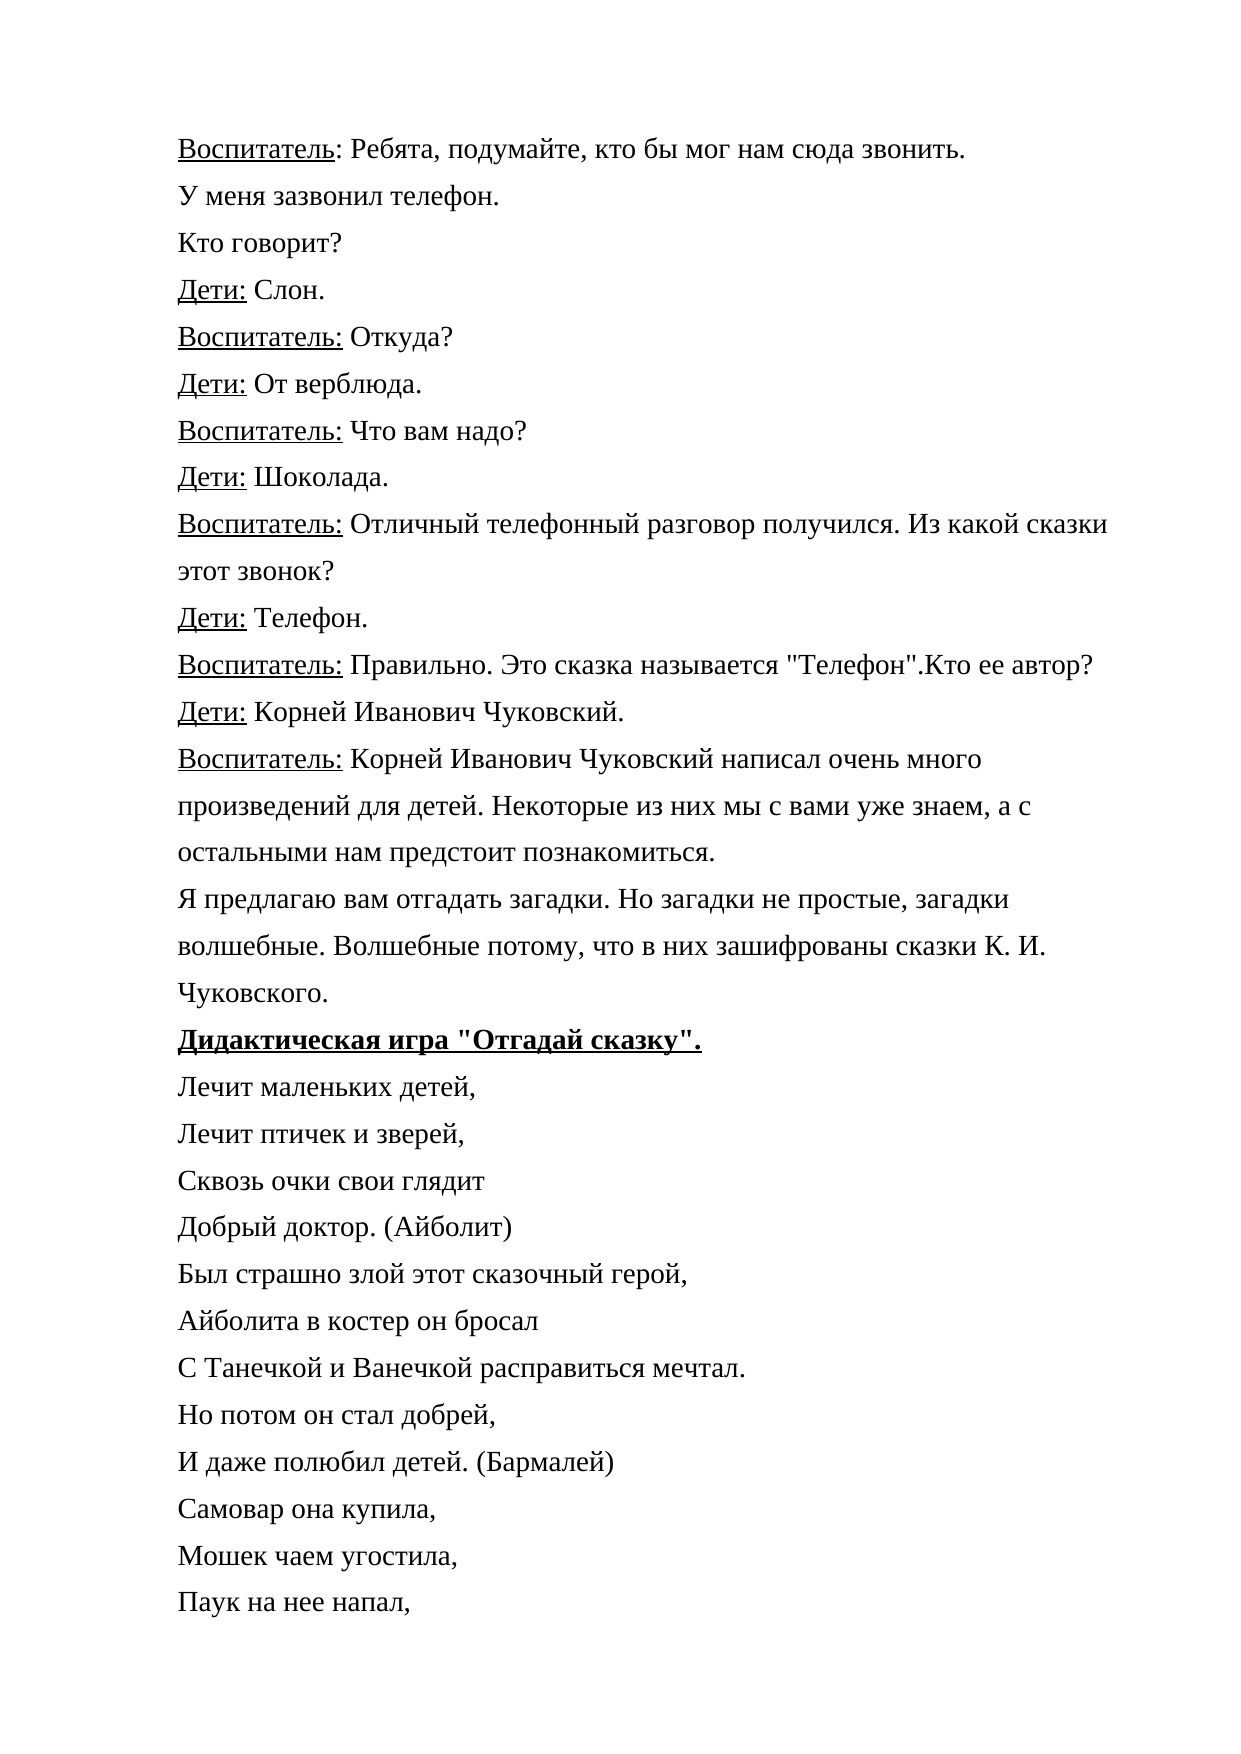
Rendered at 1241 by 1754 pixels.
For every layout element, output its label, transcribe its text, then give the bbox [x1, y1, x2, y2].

text Самовар она купила, [177, 1477, 1152, 1524]
text Воспитатель: Что вам надо? [177, 399, 1152, 446]
text Добрый доктор. (Айболит) [177, 1196, 1152, 1243]
text Дети: Шоколада. [177, 446, 1152, 493]
text Паук на нее напал, [177, 1571, 1152, 1618]
text Дети: Корней Иванович Чуковский. [177, 681, 1152, 727]
text Дети: От верблюда. [177, 352, 1152, 399]
text Воспитатель: Отличный телефонный разговор получился. Из какой сказки этот звонок? [177, 493, 1152, 587]
text И даже полюбил детей. (Бармалей) [177, 1431, 1152, 1477]
text Дидактическая игра "Отгадай сказку". [177, 1009, 1152, 1056]
text Воспитатель: Корней Иванович Чуковский написал очень много произведений для детей. Некоторые из них мы с вами уже знаем, а с остальными нам предстоит познакомиться. [177, 727, 1152, 868]
text Воспитатель: Откуда? [177, 306, 1152, 352]
text У меня зазвонил телефон. [177, 165, 1152, 212]
text Мошек чаем угостила, [177, 1524, 1152, 1571]
text Сквозь очки свои глядит [177, 1149, 1152, 1196]
text Кто говорит? [177, 212, 1152, 259]
text Дети: Телефон. [177, 587, 1152, 634]
text Лечит птичек и зверей, [177, 1102, 1152, 1149]
text Был страшно злой этот сказочный герой, [177, 1243, 1152, 1290]
text C Танечкой и Ванечкой расправиться мечтал. [177, 1337, 1152, 1384]
text Дети: Слон. [177, 259, 1152, 306]
text Я предлагаю вам отгадать загадки. Но загадки не простые, загадки волшебные. Волшебные потому, что в них зашифрованы сказки К. И. Чуковского. [177, 868, 1152, 1009]
text Воспитатель: Ребята, подумайте, кто бы мог нам сюда звонить. [177, 118, 1152, 165]
text Лечит маленьких детей, [177, 1056, 1152, 1102]
text Воспитатель: Правильно. Это сказка называется "Телефон".Кто ее автор? [177, 634, 1152, 681]
text Но потом он стал добрей, [177, 1384, 1152, 1431]
text Айболита в костер он бросал [177, 1290, 1152, 1337]
